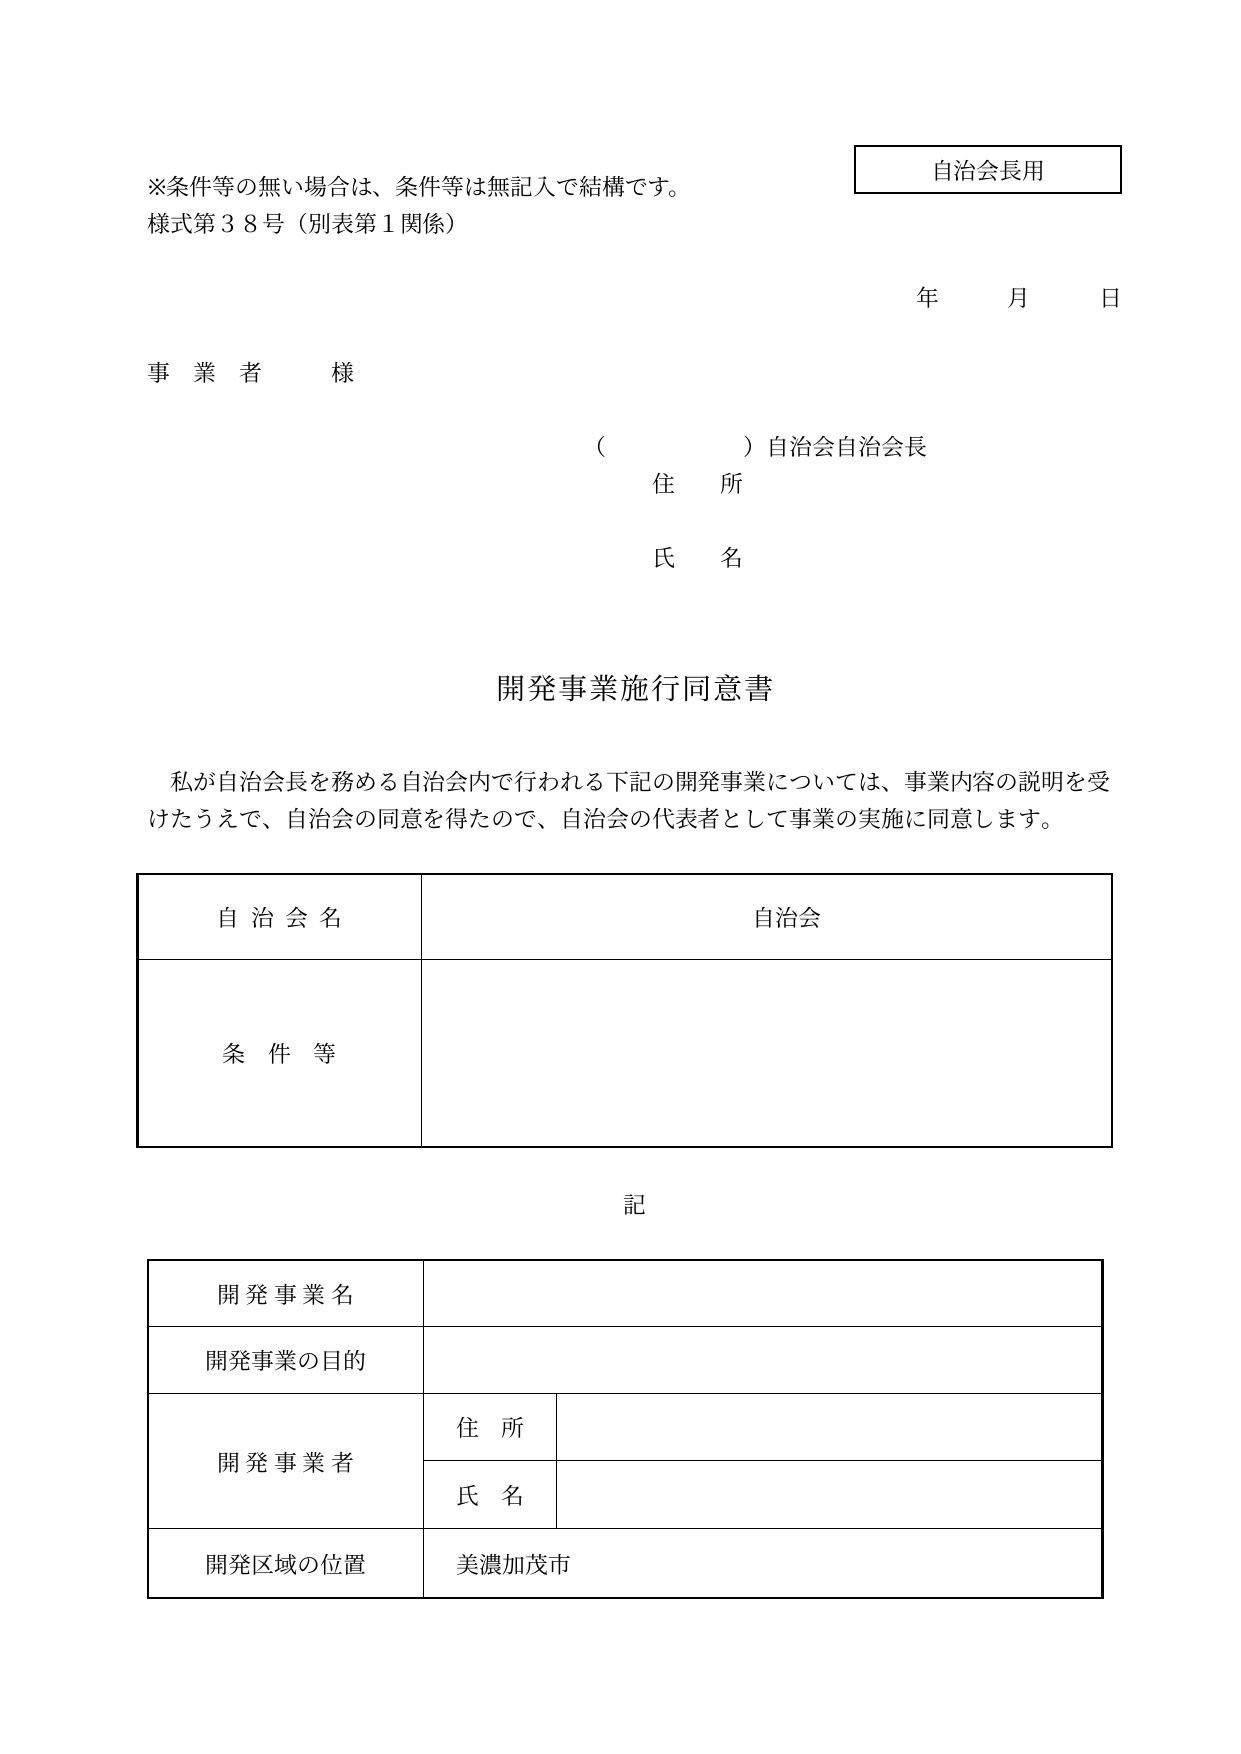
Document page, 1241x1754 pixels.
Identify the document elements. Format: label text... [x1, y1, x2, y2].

table_cell [557, 1461, 1101, 1528]
text （ ）自治会自治会長 [148, 427, 1122, 464]
text 記 [148, 1185, 1122, 1222]
text 様式第３８号（別表第１関係） [148, 204, 1122, 241]
table_header 自治会名 [139, 875, 421, 959]
table_cell 住 所 [424, 1394, 556, 1459]
table_header [424, 1261, 1101, 1326]
table_cell 開発事業者 [149, 1394, 423, 1528]
text 私が自治会長を務める自治会内で行われる下記の開発事業については、事業内容の説明を受けたうえで、自治会の同意を得たので、自治会の代表者として事業の実施に同意します。 [148, 762, 1122, 836]
table_cell [424, 1327, 1101, 1393]
text 開発事業施行同意書 [148, 650, 1122, 724]
text 氏 名 [148, 538, 1122, 576]
table_cell [422, 960, 1111, 1146]
text ※条件等の無い場合は、条件等は無記入で結構です。 [148, 167, 1122, 204]
table_cell 条件等 [139, 960, 421, 1146]
table_cell 開発区域の位置 [149, 1529, 423, 1597]
table_header 開発事業名 [149, 1261, 423, 1326]
text 事 業 者 様 [148, 352, 1122, 390]
table_header 自治会 [422, 875, 1111, 959]
table_cell 開発事業の目的 [149, 1327, 423, 1393]
text 住 所 [148, 464, 1122, 501]
table_cell 氏 名 [424, 1461, 556, 1528]
table_cell [557, 1394, 1101, 1459]
table_cell 美濃加茂市 [424, 1529, 1101, 1597]
text 年 月 日 [148, 278, 1122, 315]
